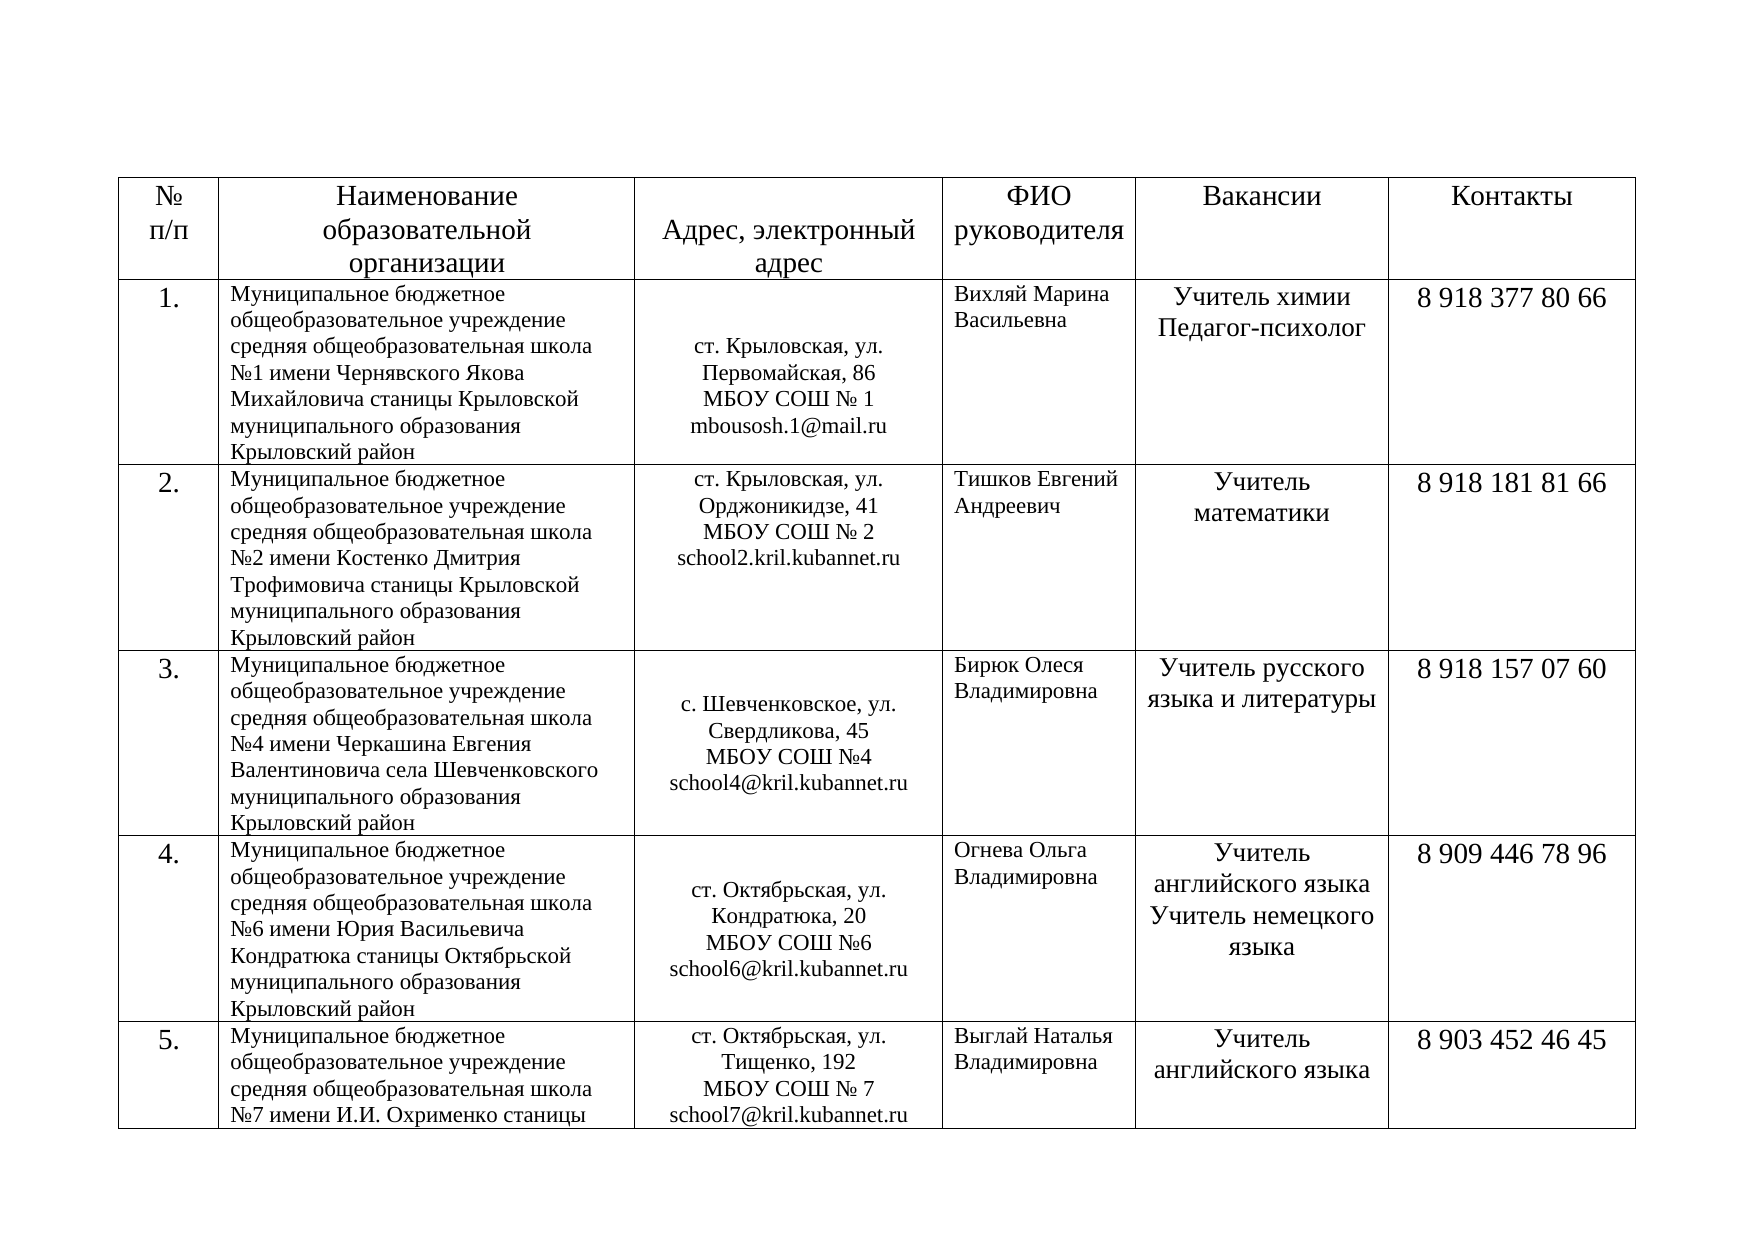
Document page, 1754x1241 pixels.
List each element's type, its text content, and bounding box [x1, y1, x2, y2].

table_cell Огнева Ольга Владимировна [943, 836, 1135, 1021]
table_header № п/п [119, 178, 218, 279]
table_cell 8 918 377 80 66 [1389, 280, 1635, 464]
table_cell Тишков Евгений Андреевич [943, 465, 1135, 650]
table_cell Муниципальное бюджетное общеобразовательное учреждение средняя общеобразовательная школа №4 имени Черкашина Евгения Валентиновича села Шевченковского муниципального образования Крыловский район [219, 651, 634, 835]
table_cell 4. [119, 836, 218, 1021]
table_cell Учитель русского языка и литературы [1136, 651, 1388, 835]
table_cell Учитель химии Педагог-психолог [1136, 280, 1388, 464]
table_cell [635, 1022, 942, 1127]
table_cell 8 918 181 81 66 [1389, 465, 1635, 650]
table_header Наименование образовательной организации [219, 178, 634, 279]
table_cell 3. [119, 651, 218, 835]
table_cell Бирюк Олеся Владимировна [943, 651, 1135, 835]
table_cell Муниципальное бюджетное общеобразовательное учреждение средняя общеобразовательная школа №2 имени Костенко Дмитрия Трофимовича станицы Крыловской муниципального образования Крыловский район [219, 465, 634, 650]
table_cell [1136, 1022, 1388, 1127]
table_cell Учитель английского языка Учитель немецкого языка [1136, 836, 1388, 1021]
table_cell с. Шевченковское, ул. Свердликова, 45 МБОУ СОШ №4 school4@kril.kubannet.ru [635, 651, 942, 835]
table_cell 5. [119, 1022, 218, 1127]
table_cell 1. [119, 280, 218, 464]
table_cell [943, 1022, 1135, 1127]
table_cell 8 918 157 07 60 [1389, 651, 1635, 835]
table_header Контакты [1389, 178, 1635, 279]
table_cell Вихляй Марина Васильевна [943, 280, 1135, 464]
table_cell Муниципальное бюджетное общеобразовательное учреждение средняя общеобразовательная школа №6 имени Юрия Васильевича Кондратюка станицы Октябрьской муниципального образования Крыловский район [219, 836, 634, 1021]
table_header Вакансии [1136, 178, 1388, 279]
table_cell ст. Крыловская, ул. Орджоникидзе, 41 МБОУ СОШ № 2 school2.kril.kubannet.ru [635, 465, 942, 650]
table_cell 2. [119, 465, 218, 650]
table_cell Учитель математики [1136, 465, 1388, 650]
table_cell Муниципальное бюджетное общеобразовательное учреждение средняя общеобразовательная школа №1 имени Чернявского Якова Михайловича станицы Крыловской муниципального образования Крыловский район [219, 280, 634, 464]
table_cell ст. Крыловская, ул. Первомайская, 86 МБОУ СОШ № 1 mbousosh.1@mail.ru [635, 280, 942, 464]
table_cell ст. Октябрьская, ул. Кондратюка, 20 МБОУ СОШ №6 school6@kril.kubannet.ru [635, 836, 942, 1021]
table_cell 8 903 452 46 45 [1389, 1022, 1635, 1127]
table_header ФИО руководителя [943, 178, 1135, 279]
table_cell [219, 1022, 634, 1127]
table_header Адрес, электронный адрес [635, 178, 942, 279]
table_cell 8 909 446 78 96 [1389, 836, 1635, 1021]
